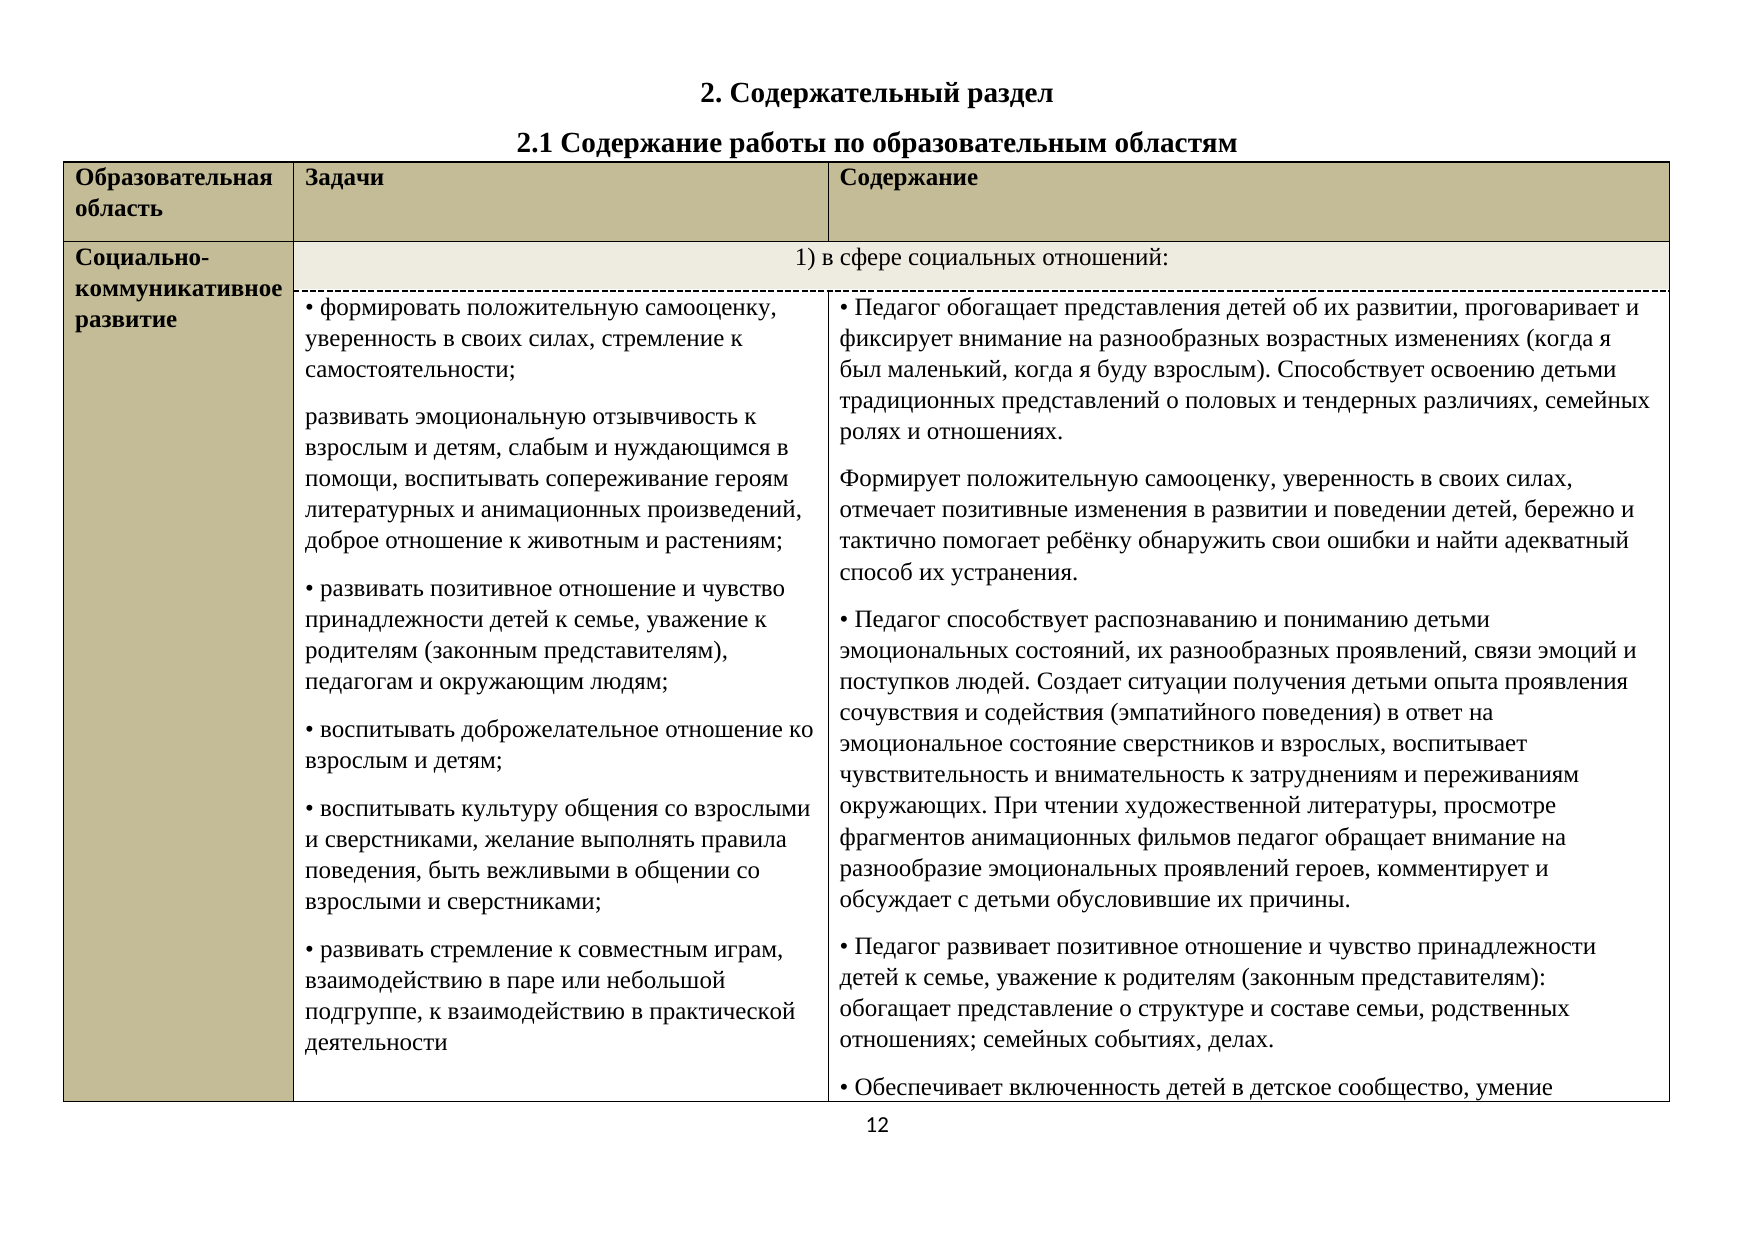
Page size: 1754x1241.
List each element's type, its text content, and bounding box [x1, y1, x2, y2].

table_header Содержание [829, 163, 1669, 241]
table_cell 1) в сфере социальных отношений: [294, 242, 1669, 289]
text 2.1 Содержание работы по образовательным областям [75, 125, 1679, 159]
table_header Задачи [294, 163, 828, 241]
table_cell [829, 290, 1669, 1101]
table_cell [294, 290, 828, 1101]
table_header Образовательная область [64, 163, 293, 241]
table_cell Социально-коммуникативное развитие [64, 242, 293, 1101]
text 2. Содержательный раздел [75, 75, 1679, 108]
